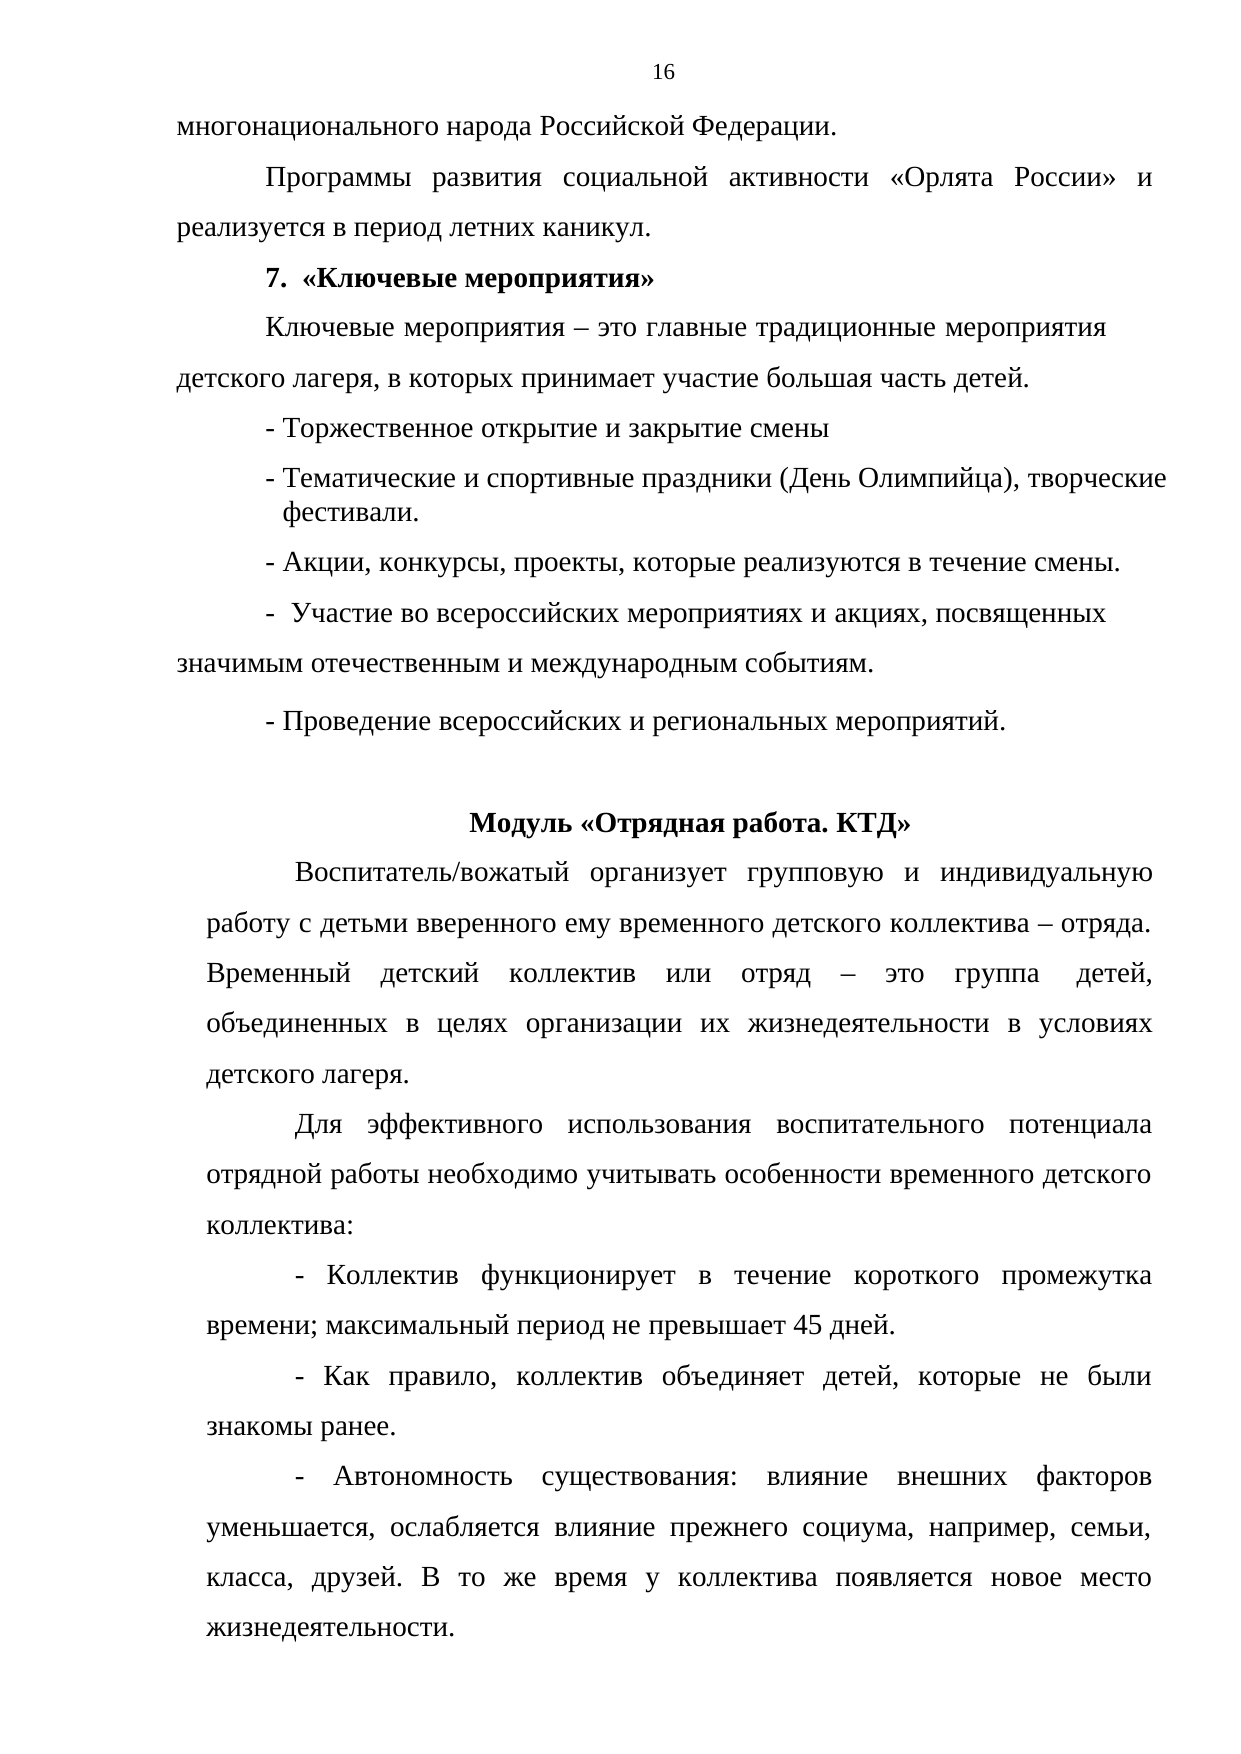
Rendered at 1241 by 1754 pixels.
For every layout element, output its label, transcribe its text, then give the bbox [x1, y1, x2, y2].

list Автономность существования: влияние внешних факторов уменьшается, ослабляется влияние прежнего социума, например, семьи, класса, друзей. В то же время у коллектива появляется новое место жизнедеятельности. [206, 1458, 1152, 1643]
subtitle «Ключевые мероприятия» [265, 260, 1194, 293]
text Воспитатель/вожатый организует групповую и индивидуальную работу с детьми вверенного ему временного детского коллектива – отряда. Временный детский коллектив или отряд – это группа детей, объединенных в целях организации их жизнедеятельности в условиях детского лагеря. [206, 854, 1153, 1089]
list Как правило, коллектив объединяет детей, которые не были знакомы ранее. [206, 1358, 1152, 1442]
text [176, 108, 1153, 142]
list Акции, конкурсы, проекты, которые реализуются в течение смены. [265, 544, 1194, 578]
list Коллектив функционирует в течение короткого промежутка времени; максимальный период не превышает 45 дней. [206, 1257, 1152, 1341]
list Проведение всероссийских и региональных мероприятий. [265, 703, 1194, 737]
list Торжественное открытие и закрытие смены [265, 410, 1194, 444]
text Для эффективного использования воспитательного потенциала отрядной работы необходимо учитывать особенности временного детского коллектива: [206, 1106, 1152, 1240]
text Программы развития социальной активности «Орлята России» и реализуется в период летних каникул. [176, 159, 1153, 242]
subtitle Модуль «Отрядная работа. КТД» [469, 805, 1194, 838]
list Тематические и спортивные праздники (День Олимпийца), творческие фестивали. [265, 461, 1194, 528]
text Ключевые мероприятия – это главные традиционные мероприятия детского лагеря, в которых принимает участие большая часть детей. [176, 309, 1194, 393]
list Участие во всероссийских мероприятиях и акциях, посвященных значимым отечественным и международным событиям. [176, 595, 1153, 678]
